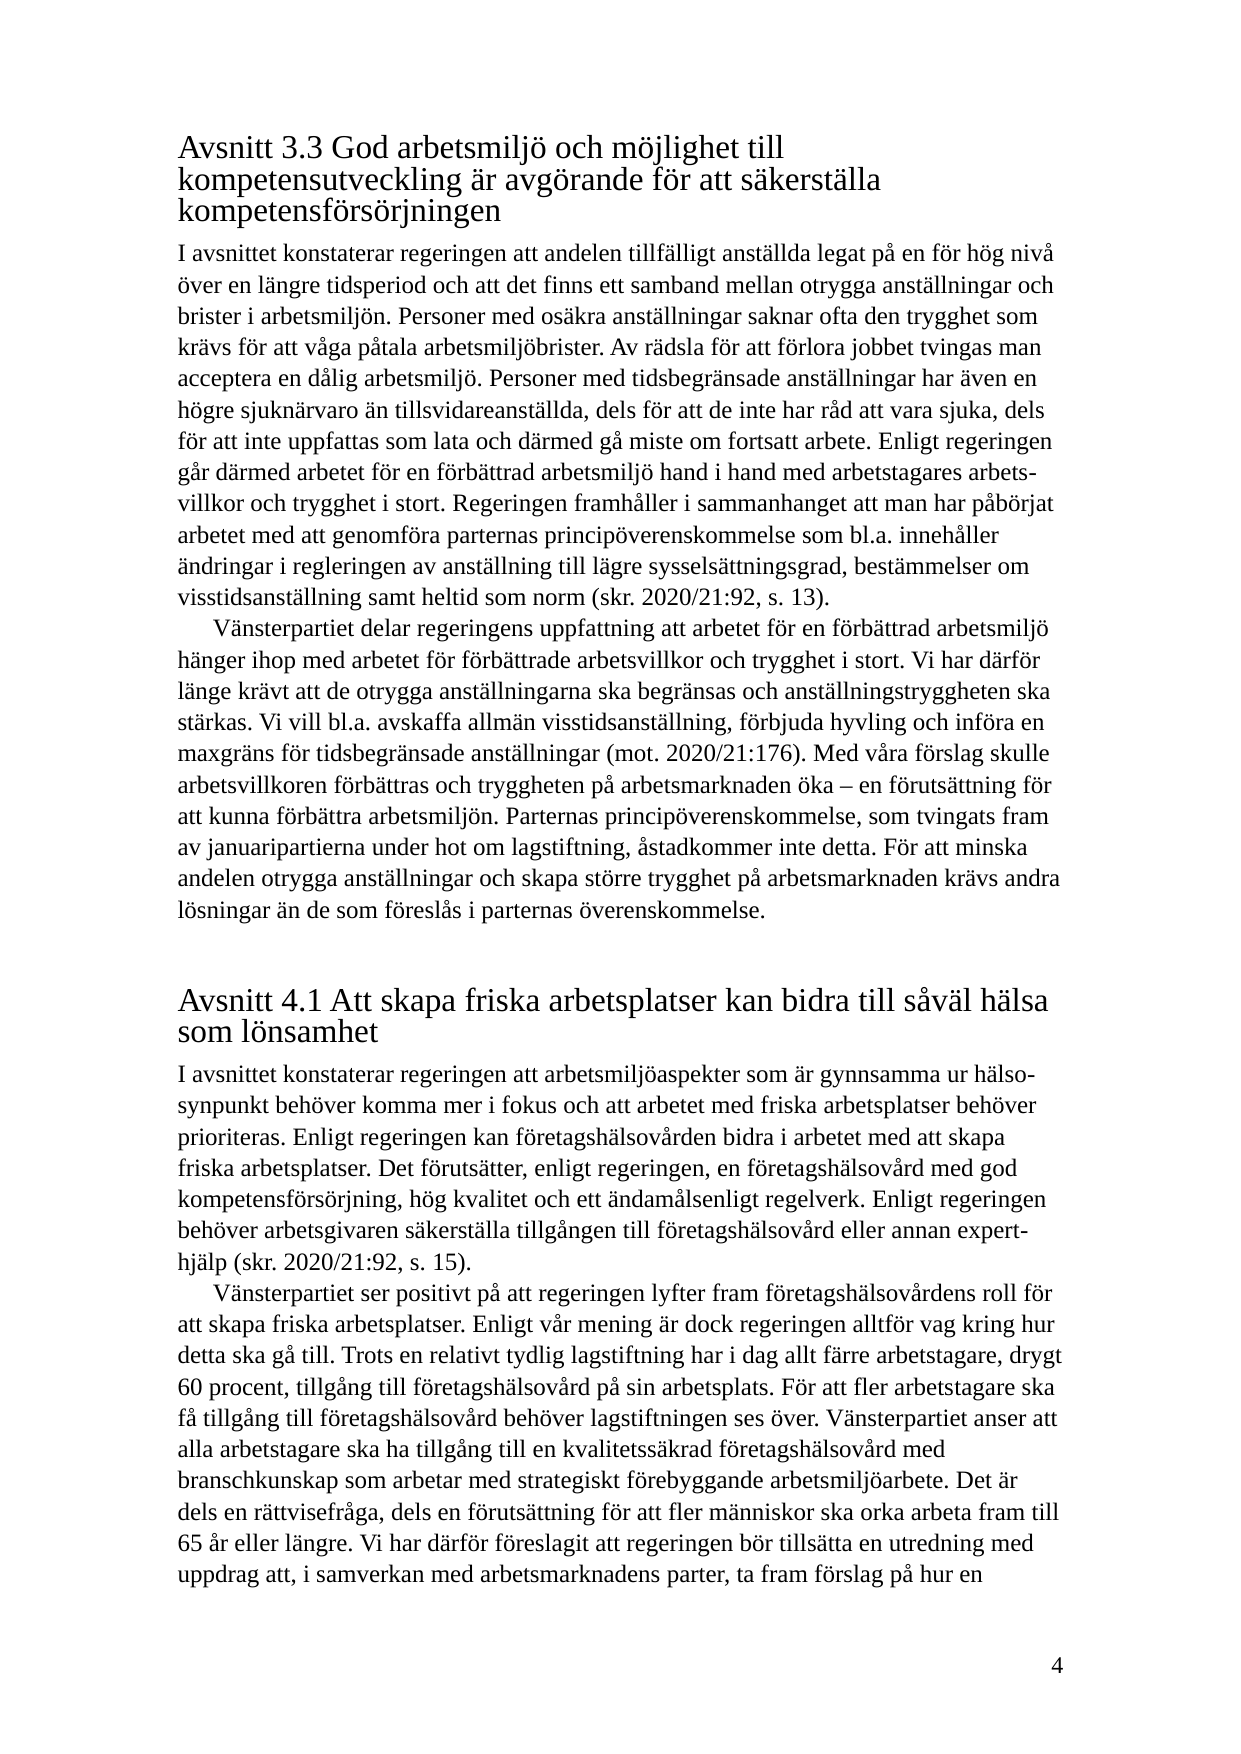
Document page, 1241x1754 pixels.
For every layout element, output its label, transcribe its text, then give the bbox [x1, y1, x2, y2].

subtitle Avsnitt 3.3 God arbetsmiljö och möjlighet till kompetensutveckling är avgörande för att säkerställa kompetensförsörjningen [177, 134, 1063, 228]
text I avsnittet konstaterar regeringen att andelen tillfälligt anställda legat på en för hög nivå över en längre tidsperiod och att det finns ett samband mellan otrygga anställningar och brister i arbetsmiljön. Personer med osäkra anställningar saknar ofta den trygghet som krävs för att våga påtala arbetsmiljöbrister. Av rädsla för att förlora jobbet tvingas man acceptera en dålig arbetsmiljö. Personer med tidsbegränsade anställningar har även en högre sjuknärvaro än tillsvidareanställda, dels för att de inte har råd att vara sjuka, dels för att inte uppfattas som lata och därmed gå miste om fortsatt arbete. Enligt regeringen går därmed arbetet för en förbättrad arbetsmiljö hand i hand med arbetstagares arbetsvillkor och trygghet i stort. Regeringen framhåller i sammanhanget att man har påbörjat arbetet med att genomföra parternas principöverenskommelse som bl.a. innehåller ändringar i regleringen av anställning till lägre sysselsättningsgrad, bestämmelser om visstidsanställning samt heltid som norm (skr. 2020/21:92, s. 13). [177, 236, 1063, 611]
text Vänsterpartiet delar regeringens uppfattning att arbetet för en förbättrad arbetsmiljö hänger ihop med arbetet för förbättrade arbetsvillkor och trygghet i stort. Vi har därför länge krävt att de otrygga anställningarna ska begränsas och anställningstryggheten ska stärkas. Vi vill bl.a. avskaffa allmän visstidsanställning, förbjuda hyvling och införa en maxgräns för tidsbegränsade anställningar (mot. 2020/21:176). Med våra förslag skulle arbetsvillkoren förbättras och tryggheten på arbetsmarknaden öka – en förutsättning för att kunna förbättra arbetsmiljön. Parternas principöverenskommelse, som tvingats fram av januaripartierna under hot om lagstiftning, åstadkommer inte detta. För att minska andelen otrygga anställningar och skapa större trygghet på arbetsmarknaden krävs andra lösningar än de som föreslås i parternas överenskommelse. [177, 611, 1063, 923]
text I avsnittet konstaterar regeringen att arbetsmiljöaspekter som är gynnsamma ur hälsosynpunkt behöver komma mer i fokus och att arbetet med friska arbetsplatser behöver prioriteras. Enligt regeringen kan företagshälsovården bidra i arbetet med att skapa friska arbetsplatser. Det förutsätter, enligt regeringen, en företagshälsovård med god kompetensförsörjning, hög kvalitet och ett ändamålsenligt regelverk. Enligt regeringen behöver arbetsgivaren säkerställa tillgången till företagshälsovård eller annan experthjälp (skr. 2020/21:92, s. 15). [177, 1057, 1063, 1276]
subtitle Avsnitt 4.1 Att skapa friska arbetsplatser kan bidra till såväl hälsa som lönsamhet [177, 986, 1063, 1048]
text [177, 1276, 1063, 1588]
